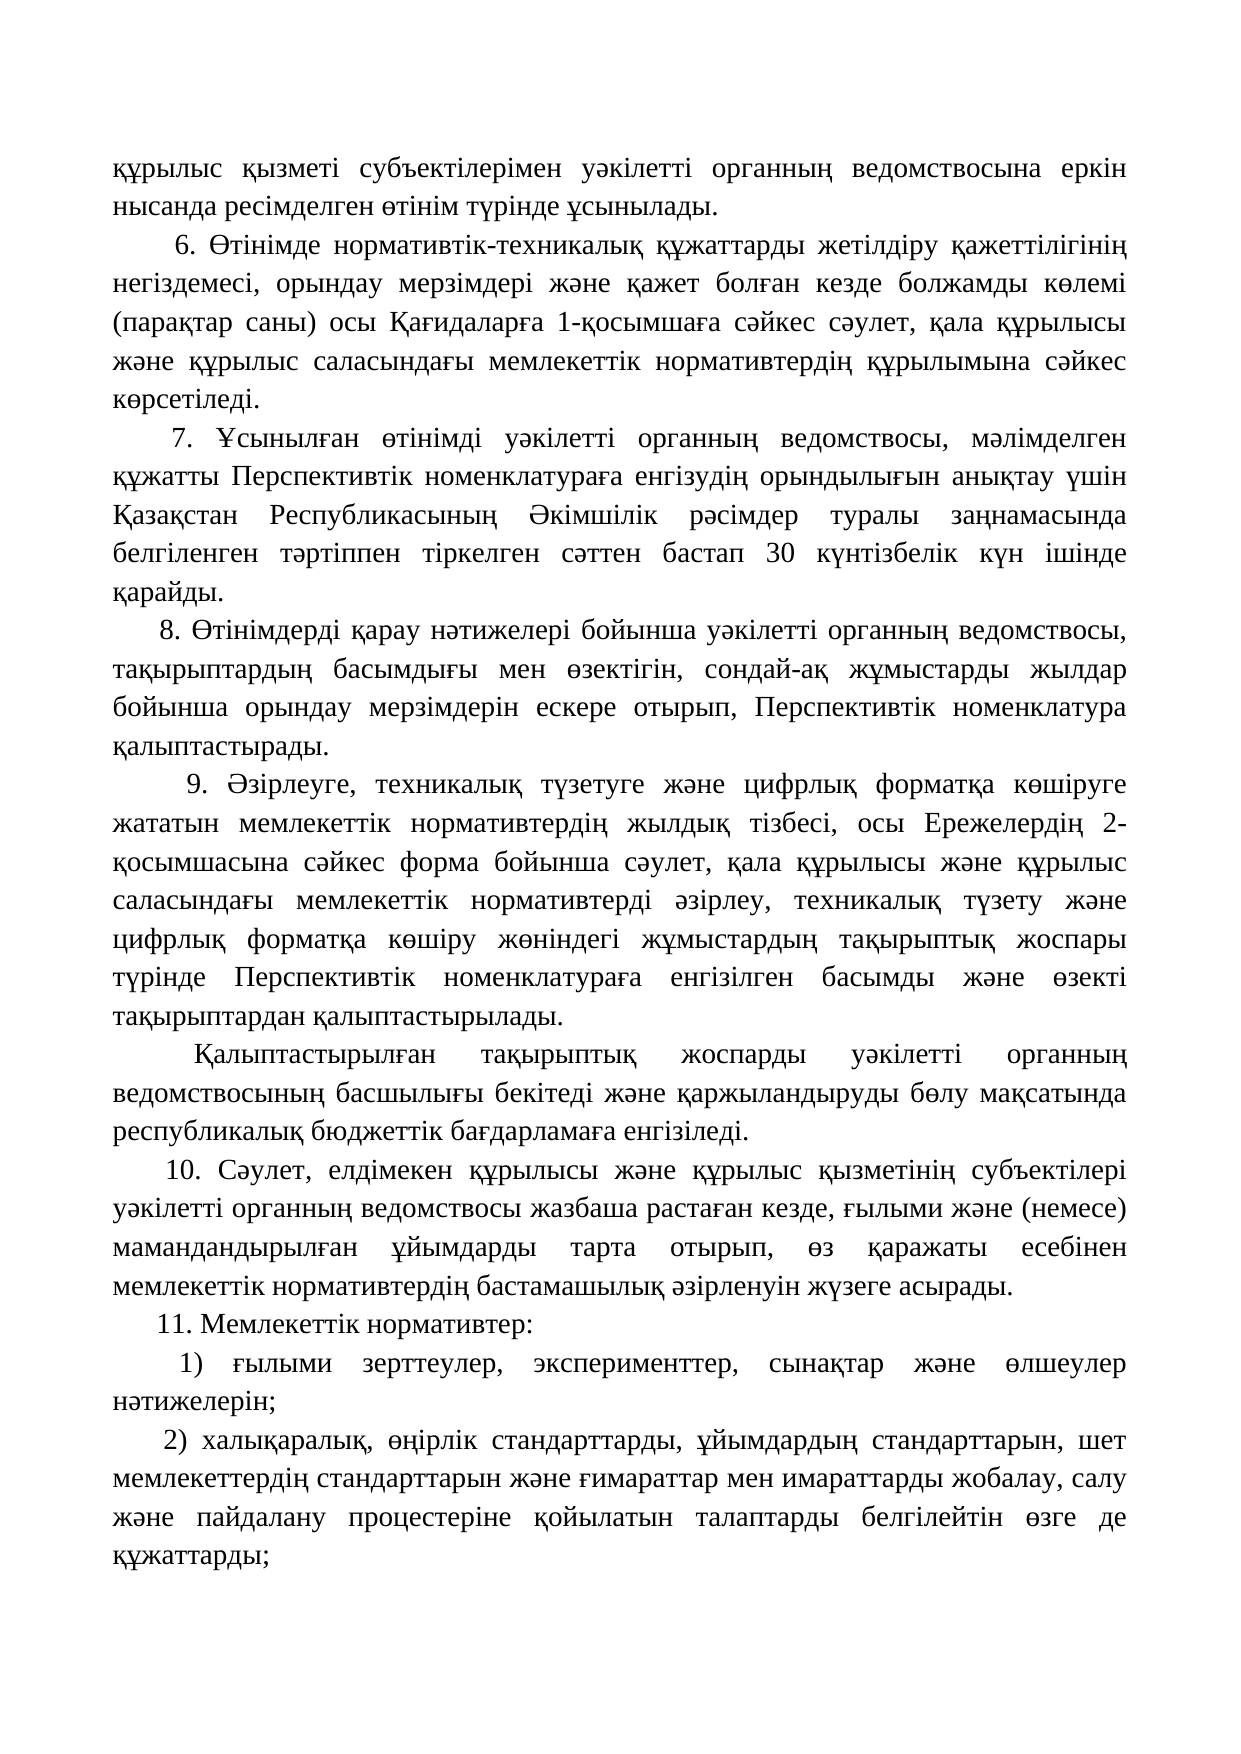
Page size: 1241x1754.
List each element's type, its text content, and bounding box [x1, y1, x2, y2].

text 1) ғылыми зерттеулер, эксперименттер, сынақтар және өлшеулер нәтижелерін; [112, 1345, 1128, 1417]
text 2) халықаралық, өңірлік стандарттарды, ұйымдардың стандарттарын, шет мемлекеттердің стандарттарын және ғимараттар мен имараттарды жобалау, салу және пайдалану процестеріне қойылатын талаптарды белгілейтін өзге де құжаттарды; [112, 1422, 1128, 1571]
text Қалыптастырылған тақырыптық жоспарды уәкілетті органның ведомствосының басшылығы бекітеді және қаржыландыруды бөлу мақсатында республикалық бюджеттік бағдарламаға енгізіледі. [112, 1036, 1128, 1147]
text 10. Сәулет, елдімекен құрылысы және құрылыс қызметінің субъектілері уәкілетті органның ведомствосы жазбаша растаған кезде, ғылыми және (немесе) мамандандырылған ұйымдарды тарта отырып, өз қаражаты есебінен мемлекеттік нормативтердің бастамашылық әзірленуін жүзеге асырады. [112, 1152, 1128, 1301]
text 9. Әзірлеуге, техникалық түзетуге және цифрлық форматқа көшіруге жататын мемлекеттік нормативтердің жылдық тізбесі, осы Ережелердің 2-қосымшасына сәйкес форма бойынша сәулет, қала құрылысы және құрылыс саласындағы мемлекеттік нормативтерді әзірлеу, техникалық түзету және цифрлық форматқа көшіру жөніндегі жұмыстардың тақырыптық жоспары түрінде Перспективтік номенклатураға енгізілген басымды және өзекті тақырыптардан қалыптастырылады. [112, 767, 1128, 1031]
text 11. Мемлекеттік нормативтер: [112, 1306, 1128, 1340]
text 6. Өтінімде нормативтік-техникалық құжаттарды жетілдіру қажеттілігінің негіздемесі, орындау мерзімдері және қажет болған кезде болжамды көлемі (парақтар саны) осы Қағидаларға 1-қосымшаға сәйкес сәулет, қала құрылысы және құрылыс саласындағы мемлекеттік нормативтердің құрылымына сәйкес көрсетiледi. [112, 227, 1128, 415]
text 7. Ұсынылған өтінімді уәкілетті органның ведомствосы, мәлімделген құжатты Перспективтік номенклатураға енгізудің орындылығын анықтау үшін Қазақстан Республикасының Әкімшілік рәсімдер туралы заңнамасында белгіленген тәртіппен тіркелген сәттен бастап 30 күнтізбелік күн ішінде қарайды. [112, 420, 1128, 607]
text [112, 150, 1128, 222]
text 8. Өтінімдерді қарау нәтижелері бойынша уәкілетті органның ведомствосы, тақырыптардың басымдығы мен өзектігін, сондай-ақ жұмыстарды жылдар бойынша орындау мерзімдерін ескере отырып, Перспективтік номенклатура қалыптастырады. [112, 612, 1128, 762]
